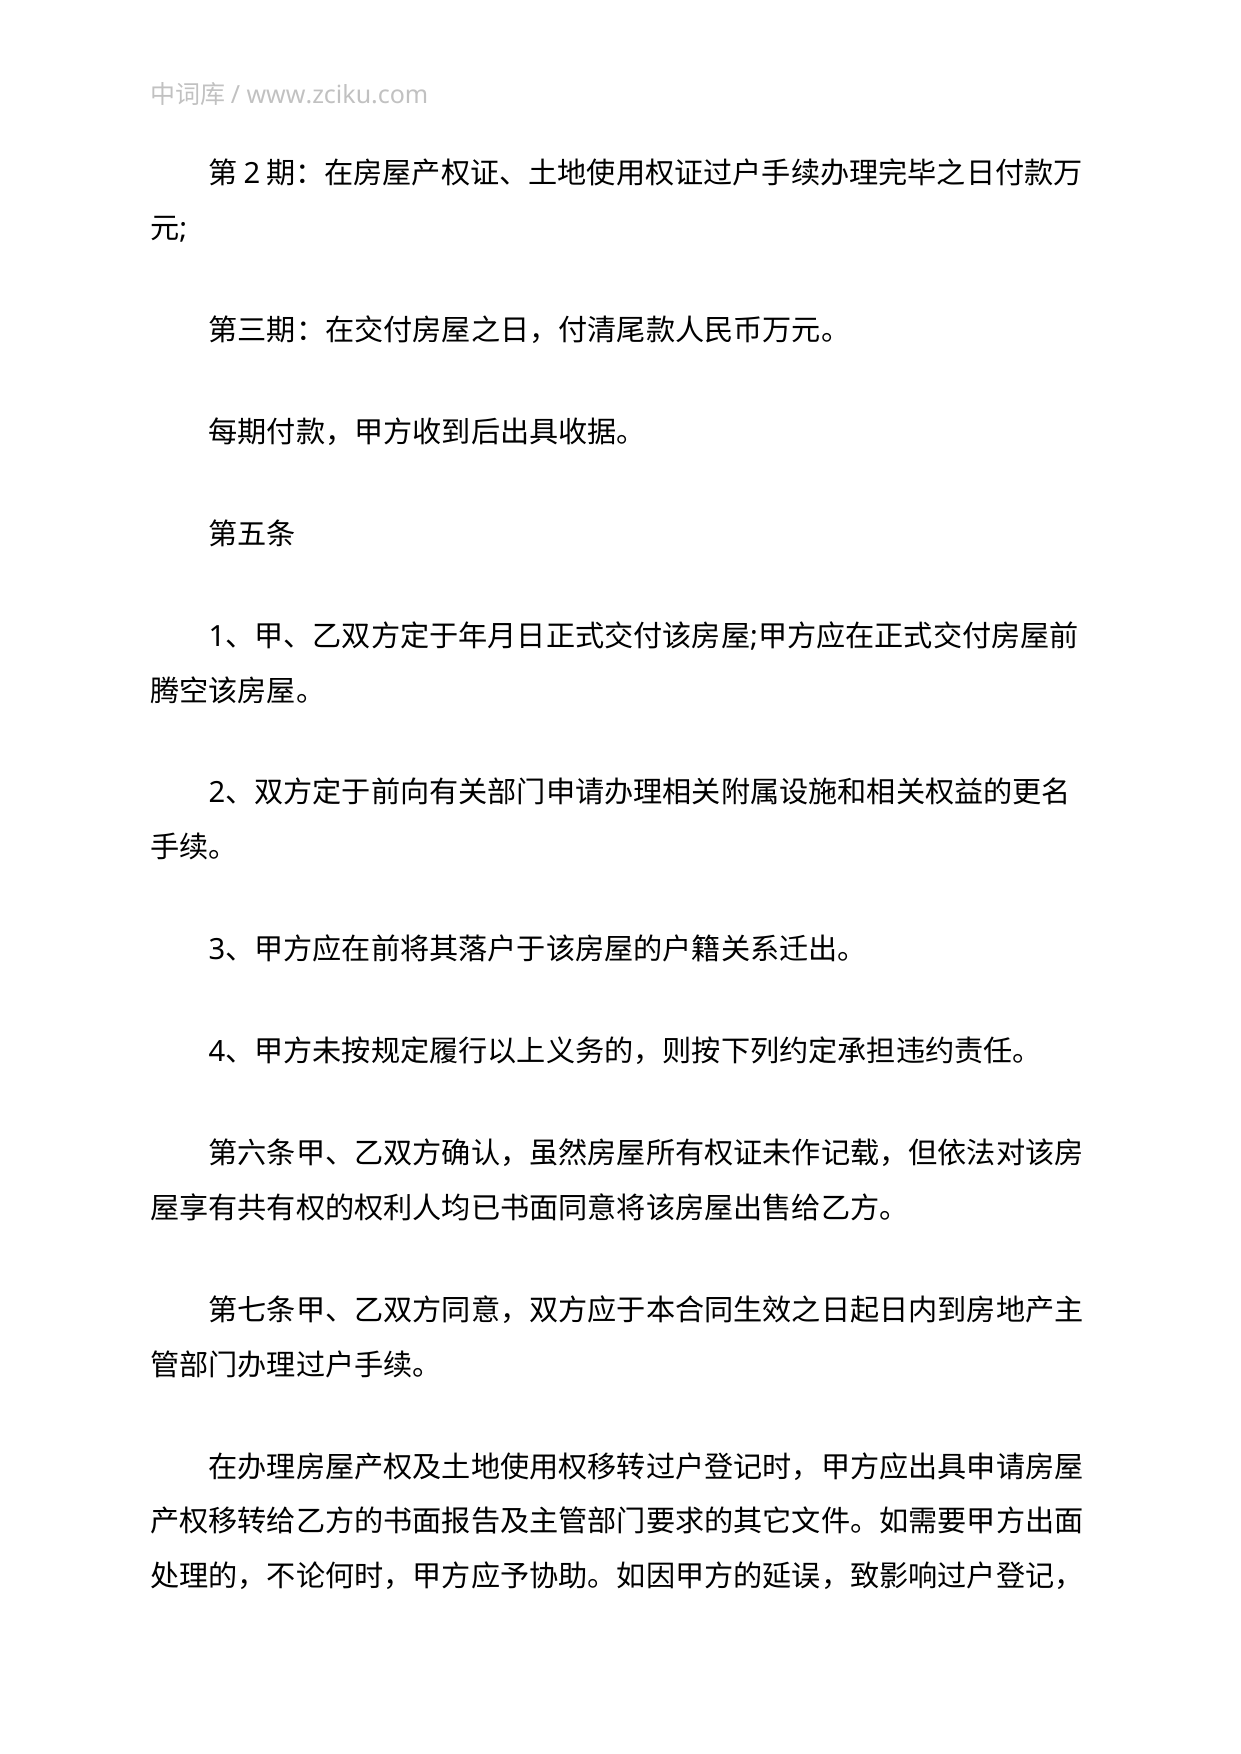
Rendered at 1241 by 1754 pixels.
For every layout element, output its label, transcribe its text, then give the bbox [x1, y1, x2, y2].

text 2、双方定于前向有关部门申请办理相关附属设施和相关权益的更名手续。 [150, 769, 1090, 866]
text 3、甲方应在前将其落户于该房屋的户籍关系迁出。 [150, 926, 1090, 968]
text 第2期：在房屋产权证、土地使用权证过户手续办理完毕之日付款万元; [150, 150, 1090, 247]
text 4、甲方未按规定履行以上义务的，则按下列约定承担违约责任。 [150, 1028, 1090, 1070]
text 第三期：在交付房屋之日，付清尾款人民币万元。 [150, 307, 1090, 349]
text 每期付款，甲方收到后出具收据。 [150, 409, 1090, 451]
text 第六条甲、乙双方确认，虽然房屋所有权证未作记载，但依法对该房屋享有共有权的权利人均已书面同意将该房屋出售给乙方。 [150, 1130, 1090, 1227]
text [150, 1443, 1090, 1595]
text 第五条 [150, 511, 1090, 553]
text 1、甲、乙双方定于年月日正式交付该房屋;甲方应在正式交付房屋前腾空该房屋。 [150, 612, 1090, 709]
text 第七条甲、乙双方同意，双方应于本合同生效之日起日内到房地产主管部门办理过户手续。 [150, 1286, 1090, 1384]
